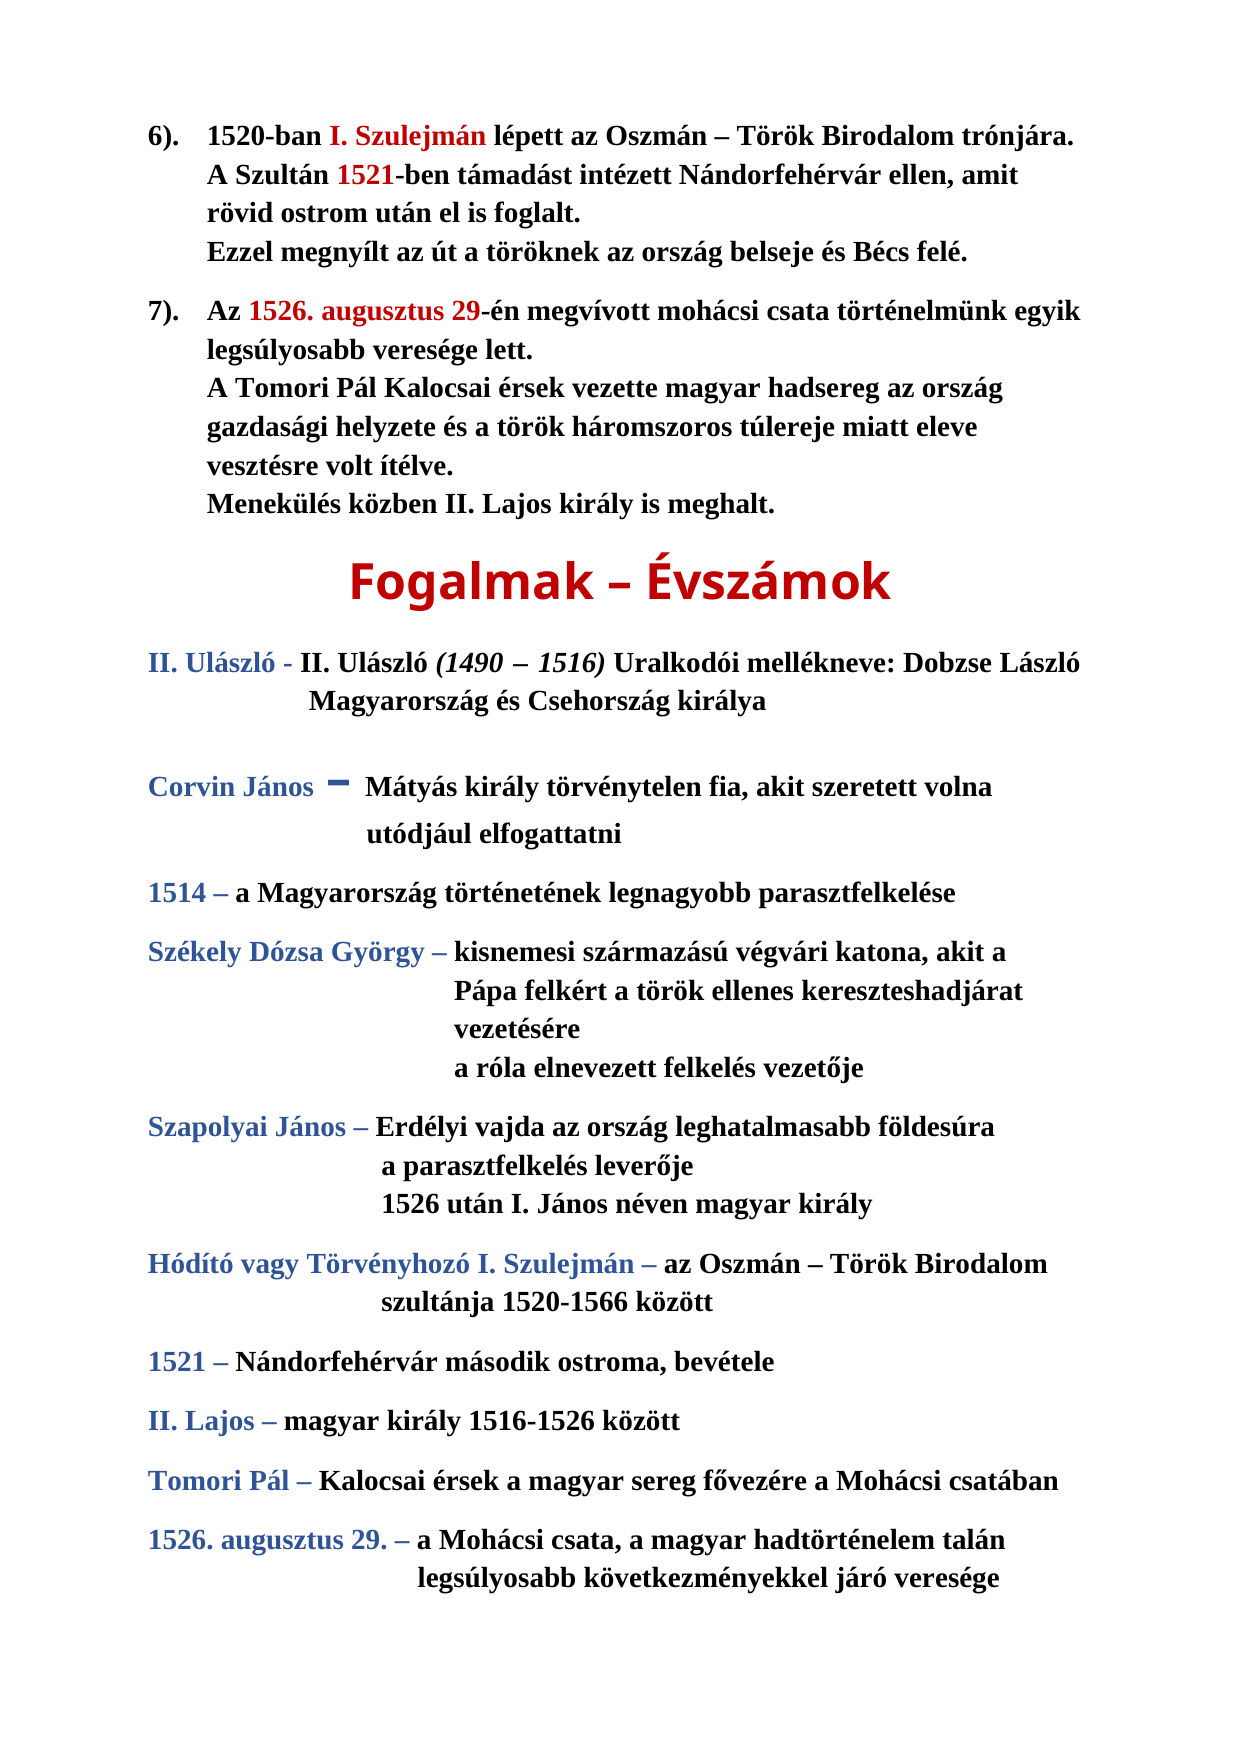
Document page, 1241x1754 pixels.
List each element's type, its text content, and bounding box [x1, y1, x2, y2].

text Székely Dózsa György – kisnemesi származású végvári katona, akit a Pápa felkért a török ellenes kereszteshadjárat vezetésére a róla elnevezett felkelés vezetője [148, 934, 1093, 1084]
text 1514 – a Magyarország történetének legnagyobb parasztfelkelése [148, 875, 1093, 909]
text 1526. augusztus 29. – a Mohácsi csata, a magyar hadtörténelem talán legsúlyosabb következményekkel járó veresége [148, 1522, 1093, 1633]
text 7). Az 1526. augusztus 29-én megvívott mohácsi csata történelmünk egyik legsúlyosabb veresége lett. A Tomori Pál Kalocsai érsek vezette magyar hadsereg az ország gazdasági helyzete és a török háromszoros túlereje miatt eleve vesztésre volt ítélve. Menekülés közben II. Lajos király is meghalt. [148, 293, 1093, 520]
text II. Lajos – magyar király 1516-1526 között [148, 1403, 1093, 1437]
text Tomori Pál – Kalocsai érsek a magyar sereg fővezére a Mohácsi csatában [148, 1463, 1093, 1496]
text 1521 – Nándorfehérvár második ostroma, bevétele [148, 1344, 1093, 1377]
text II. Ulászló - II. Ulászló (1490 – 1516) Uralkodói mellékneve: Dobzse László Magyarország és Csehország királya [148, 645, 1093, 717]
text 6). 1520-ban I. Szulejmán lépett az Oszmán – Török Birodalom trónjára. A Szultán 1521-ben támadást intézett Nándorfehérvár ellen, amit rövid ostrom után el is foglalt. Ezzel megnyílt az út a töröknek az ország belseje és Bécs felé. [148, 118, 1093, 268]
text Szapolyai János – Erdélyi vajda az ország leghatalmasabb földesúra a parasztfelkelés leverője 1526 után I. János néven magyar király [148, 1109, 1093, 1220]
text Corvin János – Mátyás király törvénytelen fia, akit szeretett volna utódjául elfogattatni [148, 743, 1093, 849]
text Hódító vagy Törvényhozó I. Szulejmán – az Oszmán – Török Birodalom szultánja 1520-1566 között [148, 1246, 1093, 1318]
text Fogalmak – Évszámok [148, 546, 1093, 614]
